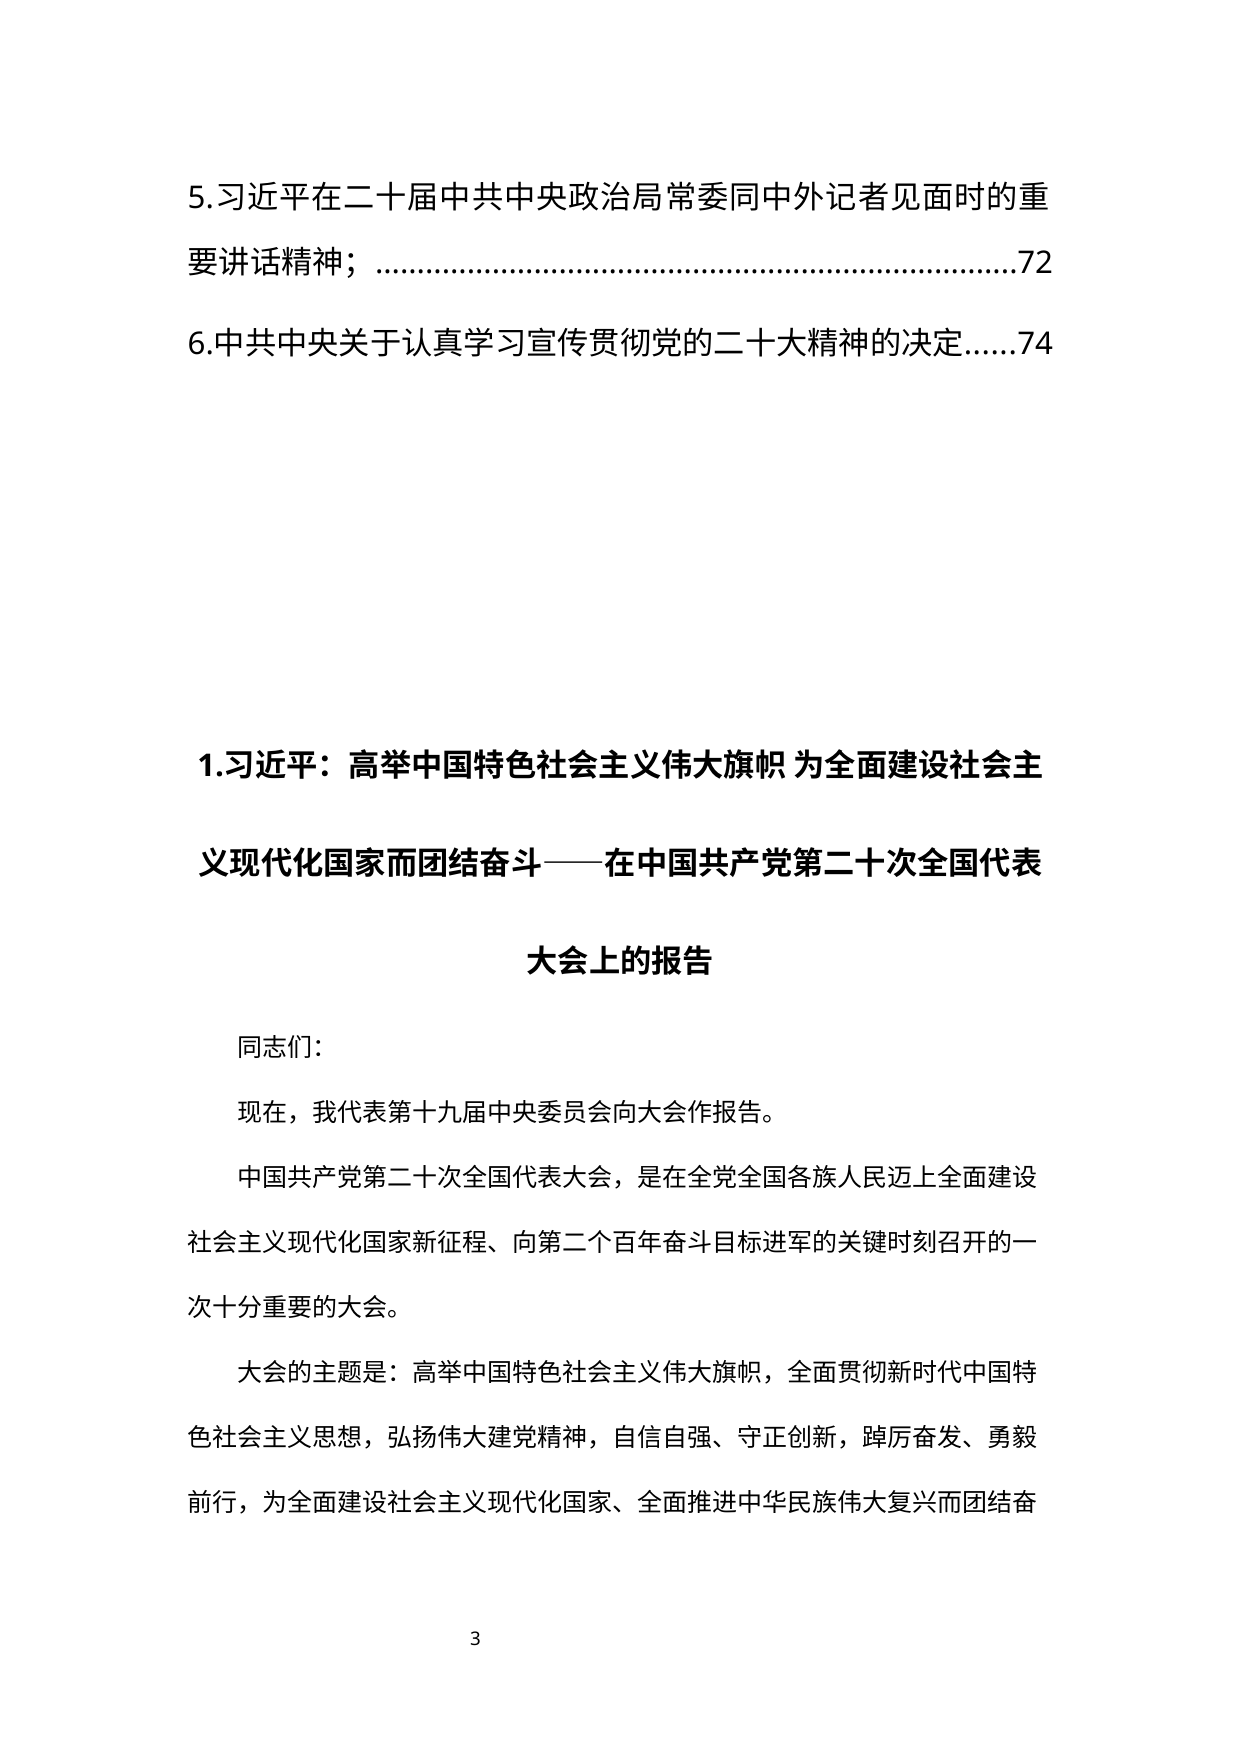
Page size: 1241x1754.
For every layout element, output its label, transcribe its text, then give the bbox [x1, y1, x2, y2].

text 中国共产党第二十次全国代表大会，是在全党全国各族人民迈上全面建设社会主义现代化国家新征程、向第二个百年奋斗目标进军的关键时刻召开的一次十分重要的大会。 [187, 1143, 1053, 1338]
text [187, 1338, 1053, 1533]
subtitle 1.习近平：高举中国特色社会主义伟大旗帜 为全面建设社会主义现代化国家而团结奋斗——在中国共产党第二十次全国代表大会上的报告 [187, 731, 1053, 991]
text 同志们： [187, 1013, 1053, 1078]
text 现在，我代表第十九届中央委员会向大会作报告。 [187, 1078, 1053, 1143]
